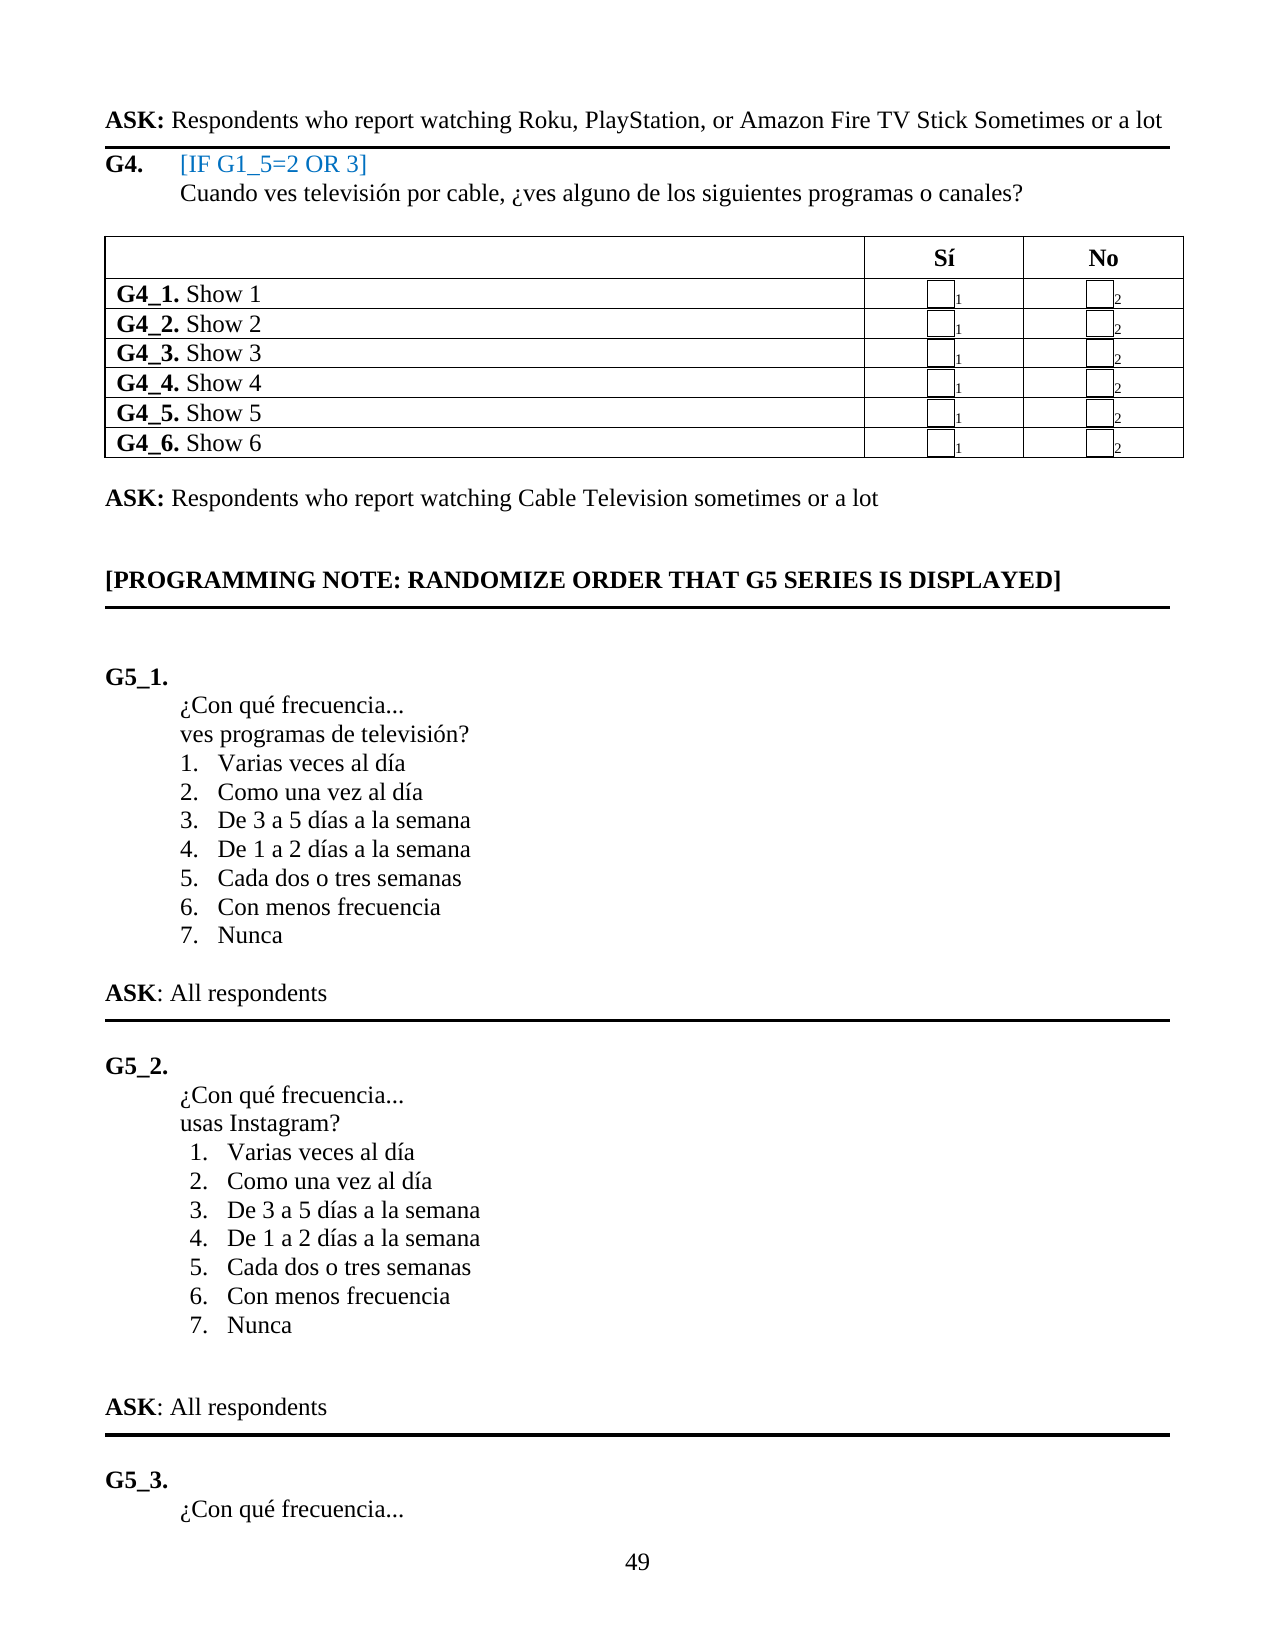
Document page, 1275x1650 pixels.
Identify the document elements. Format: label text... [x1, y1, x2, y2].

text Cuando ves televisión por cable, ¿ves alguno de los siguientes programas o canales? [180, 178, 1170, 207]
text G5_2. [105, 1051, 1170, 1080]
table_cell 1 [865, 368, 1023, 397]
text G5_3. [105, 1465, 1170, 1494]
table_header Sí [865, 237, 1023, 278]
list De 3 a 5 días a la semana [180, 806, 1170, 834]
list Varias veces al día [180, 748, 1170, 777]
table_cell G4_6. Show 6 [106, 428, 864, 457]
list De 1 a 2 días a la semana [180, 834, 1170, 863]
table_cell G4_2. Show 2 [106, 309, 864, 337]
list Como una vez al día [189, 1166, 1170, 1195]
text ASK: All respondents [105, 1392, 1170, 1433]
list Nunca [189, 1310, 1170, 1338]
table_cell 2 [1114, 339, 1183, 367]
table_cell 1 [865, 398, 1023, 427]
table_cell 1 [865, 309, 1023, 337]
text ASK: Respondents who report watching Cable Television sometimes or a lot [105, 483, 1170, 511]
table_cell 2 [1024, 398, 1183, 427]
text G5_1. [105, 662, 1170, 691]
table_cell 2 [1024, 428, 1183, 457]
text ¿Con qué frecuencia... [105, 691, 1170, 719]
list De 1 a 2 días a la semana [189, 1223, 1170, 1252]
table_cell G4_3. Show 3 [106, 339, 864, 367]
table_cell 2 [1024, 368, 1183, 397]
table_cell 2 [1024, 339, 1086, 367]
table_cell 1 [865, 279, 1023, 308]
table_header [106, 237, 864, 278]
text ASK: Respondents who report watching Roku, PlayStation, or Amazon Fire TV Stick Sometimes or a lot [105, 105, 1170, 146]
list Cada dos o tres semanas [189, 1252, 1170, 1281]
list Nunca [180, 921, 1170, 949]
table_cell G4_5. Show 5 [106, 398, 864, 427]
table_cell 2 [1087, 340, 1113, 366]
text [PROGRAMMING NOTE: RANDOMIZE ORDER THAT G5 SERIES IS DISPLAYED] [105, 565, 1170, 606]
list De 3 a 5 días a la semana [189, 1195, 1170, 1223]
table_cell 1 [928, 340, 954, 366]
text ves programas de televisión? [105, 719, 1170, 748]
table_cell 2 [1024, 279, 1183, 308]
list Con menos frecuencia [180, 892, 1170, 921]
table_cell G4_1. Show 1 [106, 279, 864, 308]
text G4. [IF G1_5=2 OR 3] [105, 149, 1170, 178]
table_header No [1024, 237, 1183, 278]
list Con menos frecuencia [189, 1281, 1170, 1310]
table_cell G4_4. Show 4 [106, 368, 864, 397]
list Varias veces al día [189, 1137, 1170, 1166]
table_cell 1 [955, 339, 1023, 367]
text ¿Con qué frecuencia... [105, 1080, 1170, 1108]
text usas Instagram? [105, 1108, 1170, 1137]
list Cada dos o tres semanas [180, 863, 1170, 892]
text ¿Con qué frecuencia... [105, 1494, 1170, 1523]
table_cell 2 [1024, 309, 1183, 337]
table_cell 1 [865, 428, 1023, 457]
list Como una vez al día [180, 777, 1170, 806]
text ASK: All respondents [105, 978, 1170, 1019]
table_cell 1 [865, 339, 927, 367]
